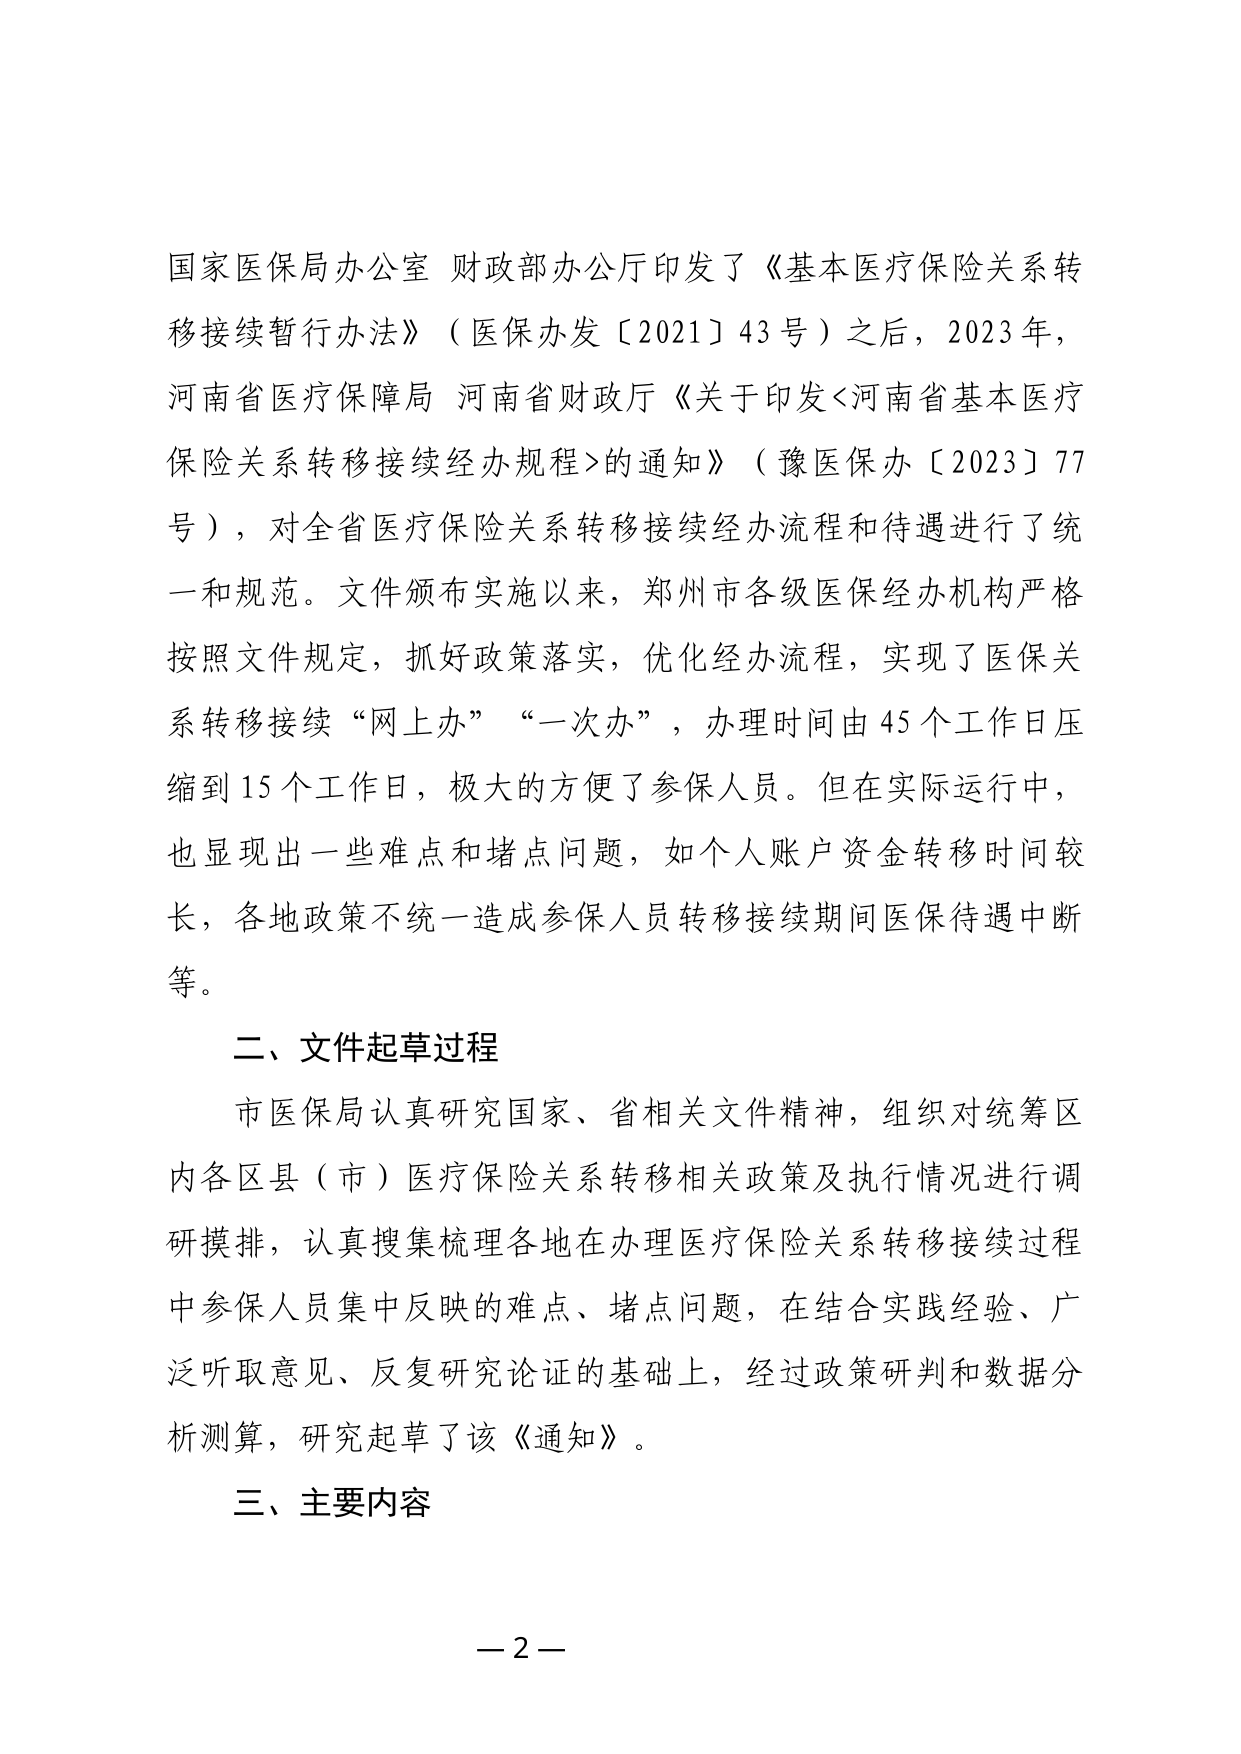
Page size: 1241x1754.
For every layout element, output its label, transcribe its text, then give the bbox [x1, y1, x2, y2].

text 二、文件起草过程 [165, 1013, 1087, 1078]
text 市医保局认真研究国家、省相关文件精神，组织对统筹区内各区县（市）医疗保险关系转移相关政策及执行情况进行调研摸排，认真搜集梳理各地在办理医疗保险关系转移接续过程中参保人员集中反映的难点、堵点问题，在结合实践经验、广泛听取意见、反复研究论证的基础上，经过政策研判和数据分析测算，研究起草了该《通知》。 [165, 1078, 1087, 1468]
text 三、主要内容 [165, 1468, 1087, 1533]
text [165, 233, 1087, 1013]
